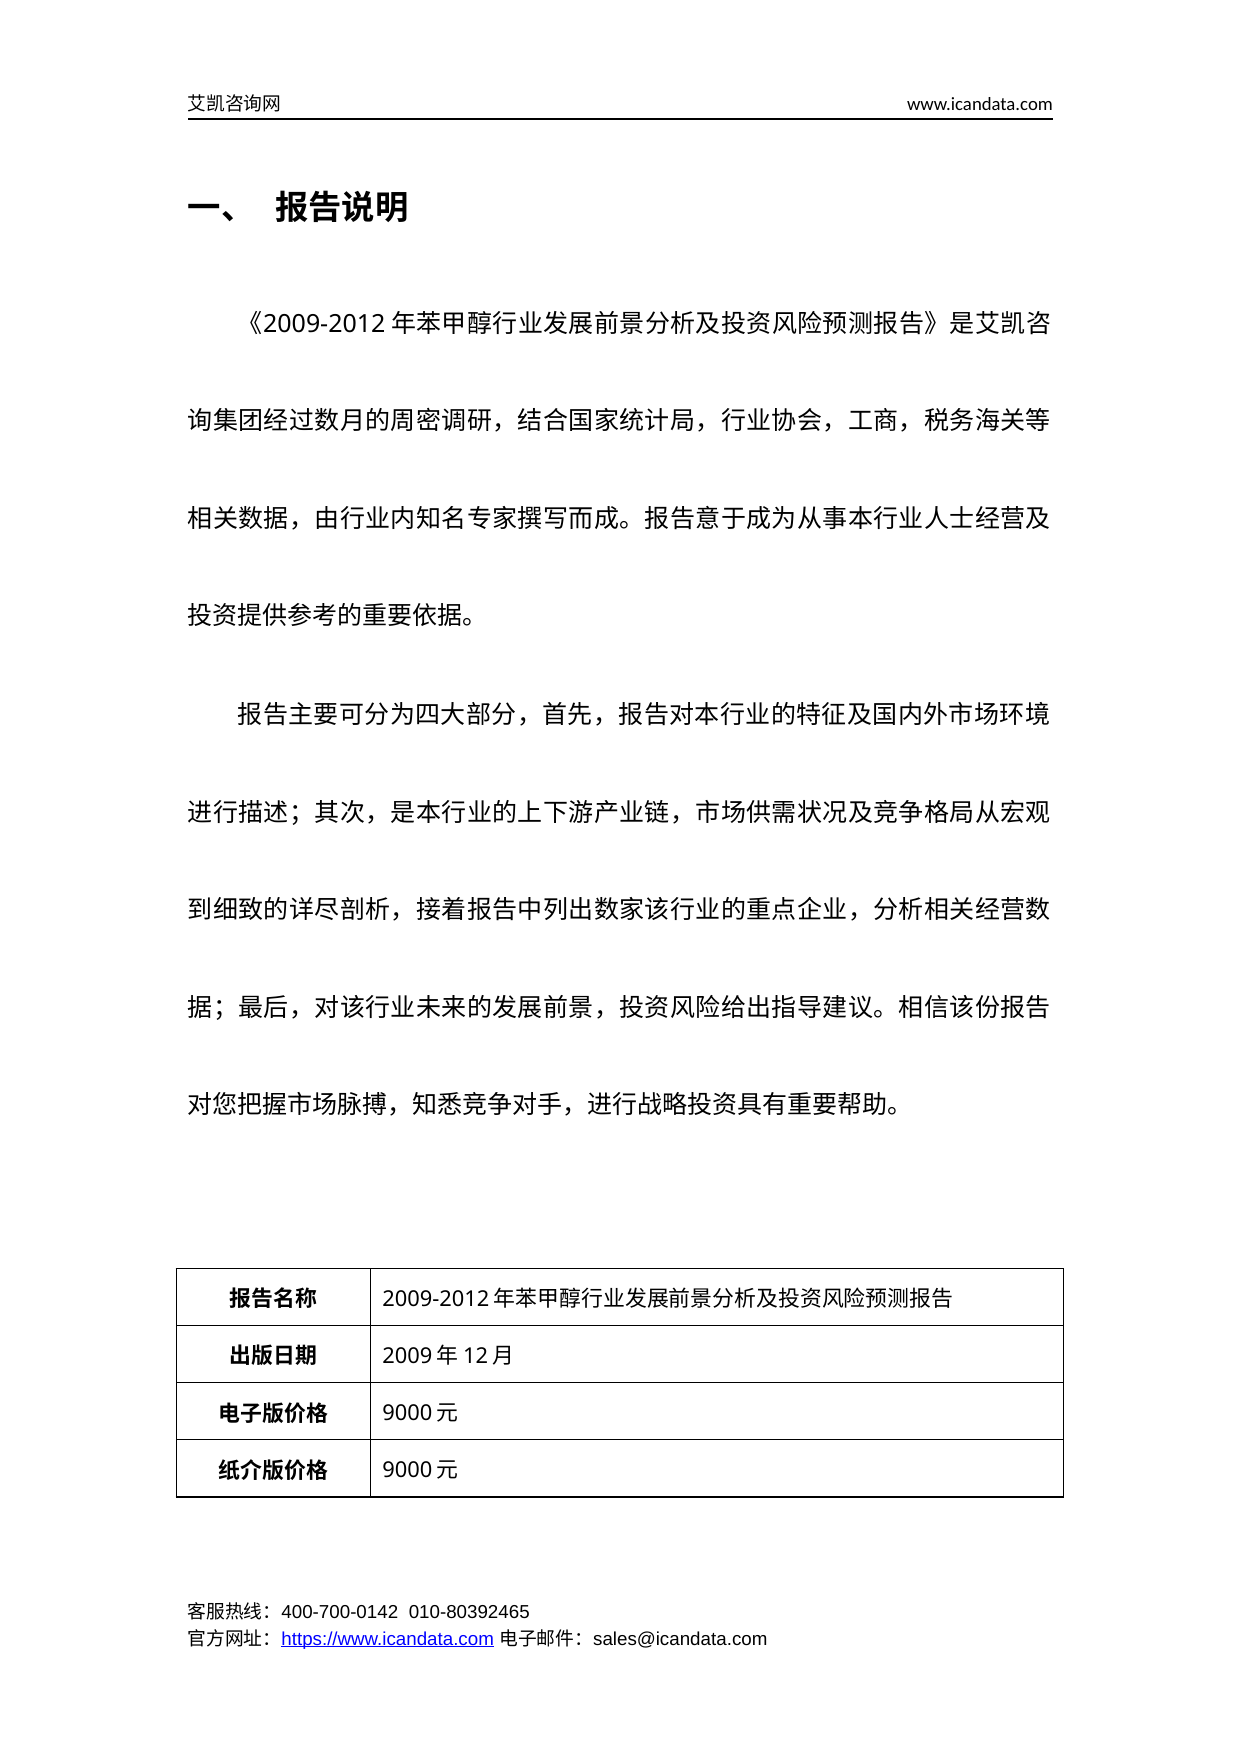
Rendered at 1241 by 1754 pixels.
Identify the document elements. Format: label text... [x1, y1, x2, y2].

table_header 报告名称 [177, 1269, 370, 1325]
text 报告主要可分为四大部分，首先，报告对本行业的特征及国内外市场环境进行描述；其次，是本行业的上下游产业链，市场供需状况及竞争格局从宏观到细致的详尽剖析，接着报告中列出数家该行业的重点企业，分析相关经营数据；最后，对该行业未来的发展前景，投资风险给出指导建议。相信该份报告对您把握市场脉搏，知悉竞争对手，进行战略投资具有重要帮助。 [187, 681, 1053, 1136]
table_cell 9000元 [371, 1440, 1063, 1496]
table_header 2009-2012年苯甲醇行业发展前景分析及投资风险预测报告 [371, 1269, 1063, 1325]
table_cell 出版日期 [177, 1326, 370, 1382]
table_cell 2009年12月 [371, 1326, 1063, 1382]
text 《2009-2012年苯甲醇行业发展前景分析及投资风险预测报告》是艾凯咨询集团经过数月的周密调研，结合国家统计局，行业协会，工商，税务海关等相关数据，由行业内知名专家撰写而成。报告意于成为从事本行业人士经营及投资提供参考的重要依据。 [187, 289, 1053, 646]
table_cell 纸介版价格 [177, 1440, 370, 1496]
subtitle 报告说明 [187, 172, 1053, 237]
table_cell 电子版价格 [177, 1383, 370, 1439]
table_cell 9000元 [371, 1383, 1063, 1439]
